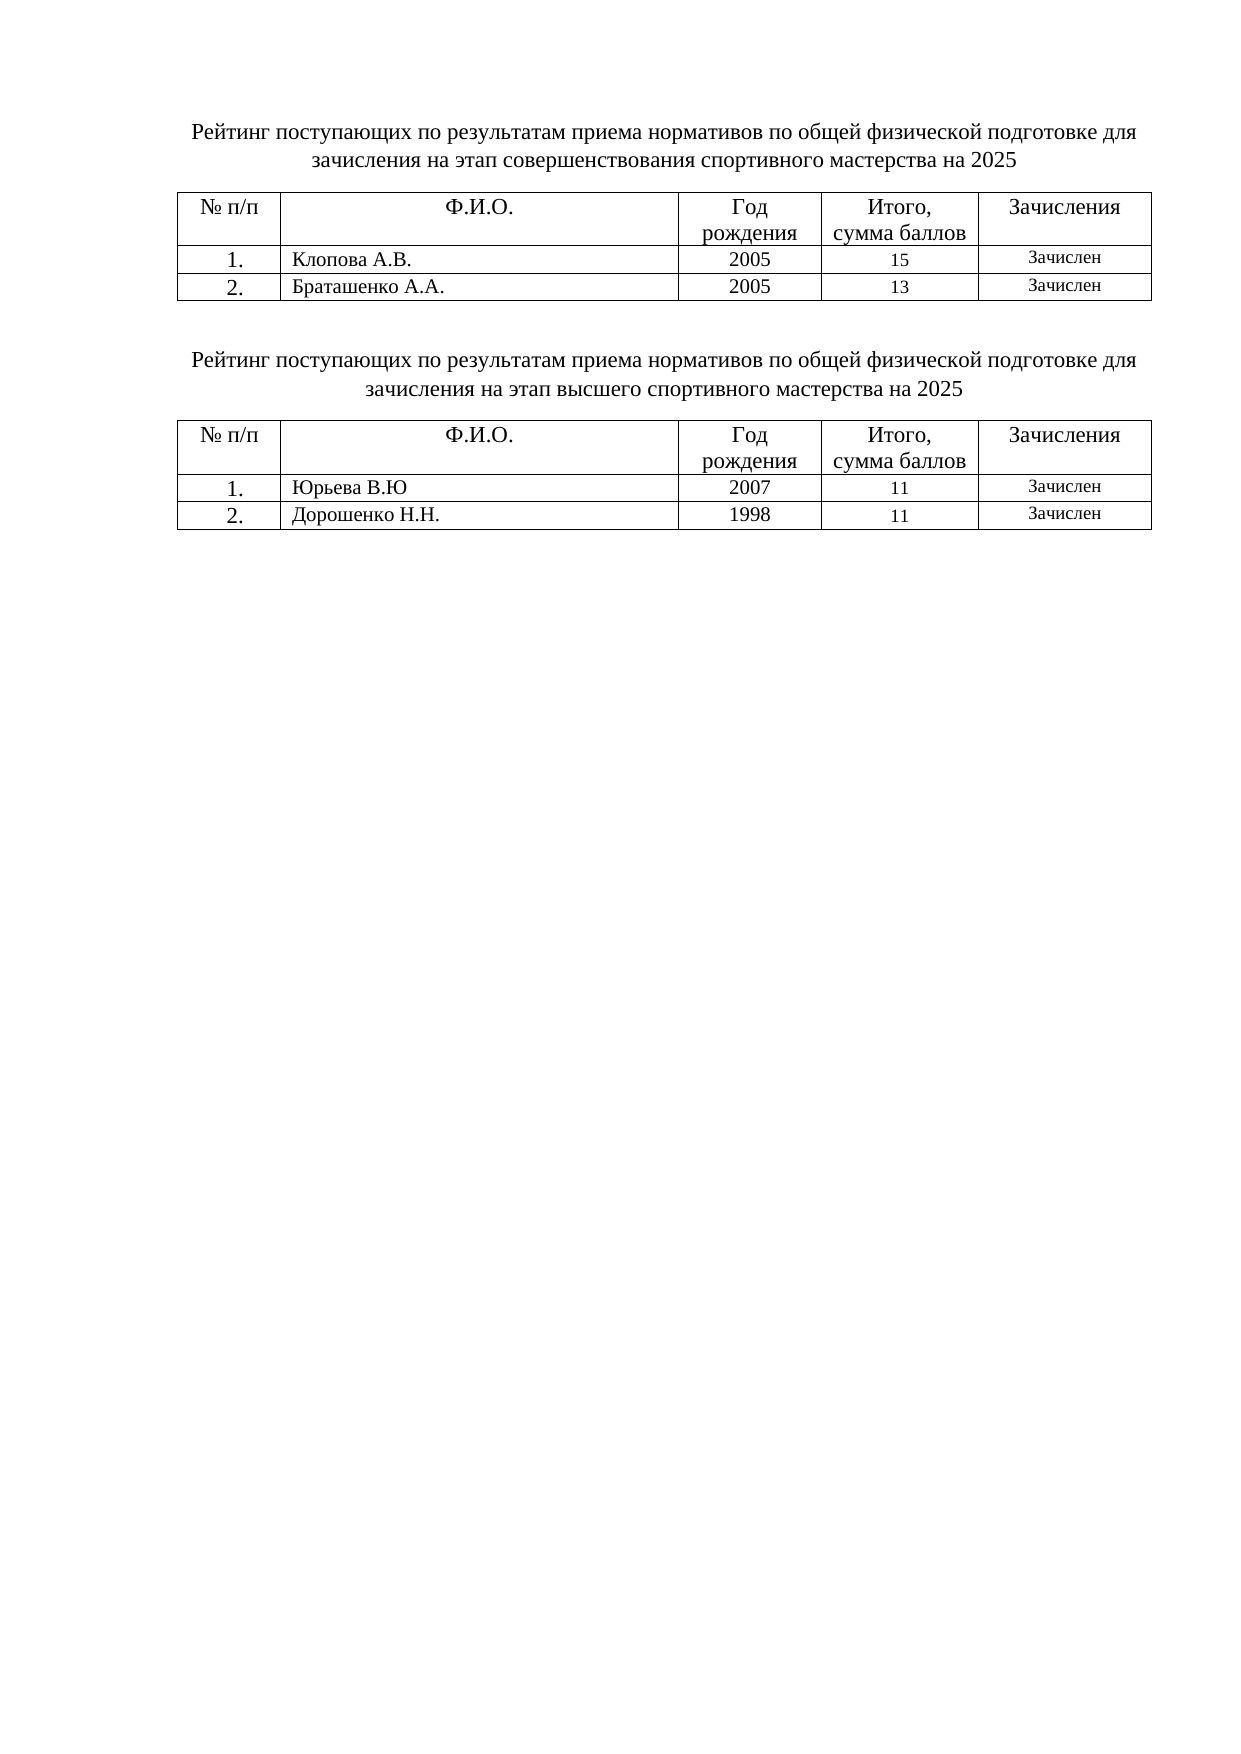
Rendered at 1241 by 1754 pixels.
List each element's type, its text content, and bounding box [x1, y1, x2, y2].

table_cell Юрьева В.Ю [281, 475, 678, 501]
table_header Ф.И.О. [281, 193, 678, 245]
table_header Зачисления [979, 193, 1151, 245]
table_cell 2005 [679, 246, 821, 273]
table_cell 11 [822, 502, 978, 528]
table_cell 15 [822, 246, 978, 273]
table_header Итого, сумма баллов [822, 421, 978, 474]
table_cell Клопова А.В. [281, 246, 678, 273]
table_cell 1998 [679, 502, 821, 528]
table_header Год рождения [679, 193, 821, 245]
table_cell Зачислен [979, 475, 1151, 501]
table_cell 11 [822, 475, 978, 501]
table_cell [178, 475, 280, 501]
table_cell 2005 [679, 274, 821, 300]
table_header № п/п [178, 193, 280, 245]
table_header Ф.И.О. [281, 421, 678, 474]
table_header Итого, сумма баллов [822, 193, 978, 245]
table_cell [178, 274, 280, 300]
table_cell Браташенко А.А. [281, 274, 678, 300]
table_cell Дорошенко Н.Н. [281, 502, 678, 528]
table_cell [178, 246, 280, 273]
table_cell 13 [822, 274, 978, 300]
table_cell Зачислен [979, 246, 1151, 273]
table_cell [178, 502, 280, 528]
table_header № п/п [178, 421, 280, 474]
table_cell Зачислен [979, 502, 1151, 528]
table_header Зачисления [979, 421, 1151, 474]
table_cell 2007 [679, 475, 821, 501]
text Рейтинг поступающих по результатам приема нормативов по общей физической подготовке для зачисления на этап совершенствования спортивного мастерства на 2025 [177, 118, 1152, 173]
text Рейтинг поступающих по результатам приема нормативов по общей физической подготовке для зачисления на этап высшего спортивного мастерства на 2025 [177, 346, 1152, 401]
table_cell Зачислен [979, 274, 1151, 300]
table_header Год рождения [679, 421, 821, 474]
